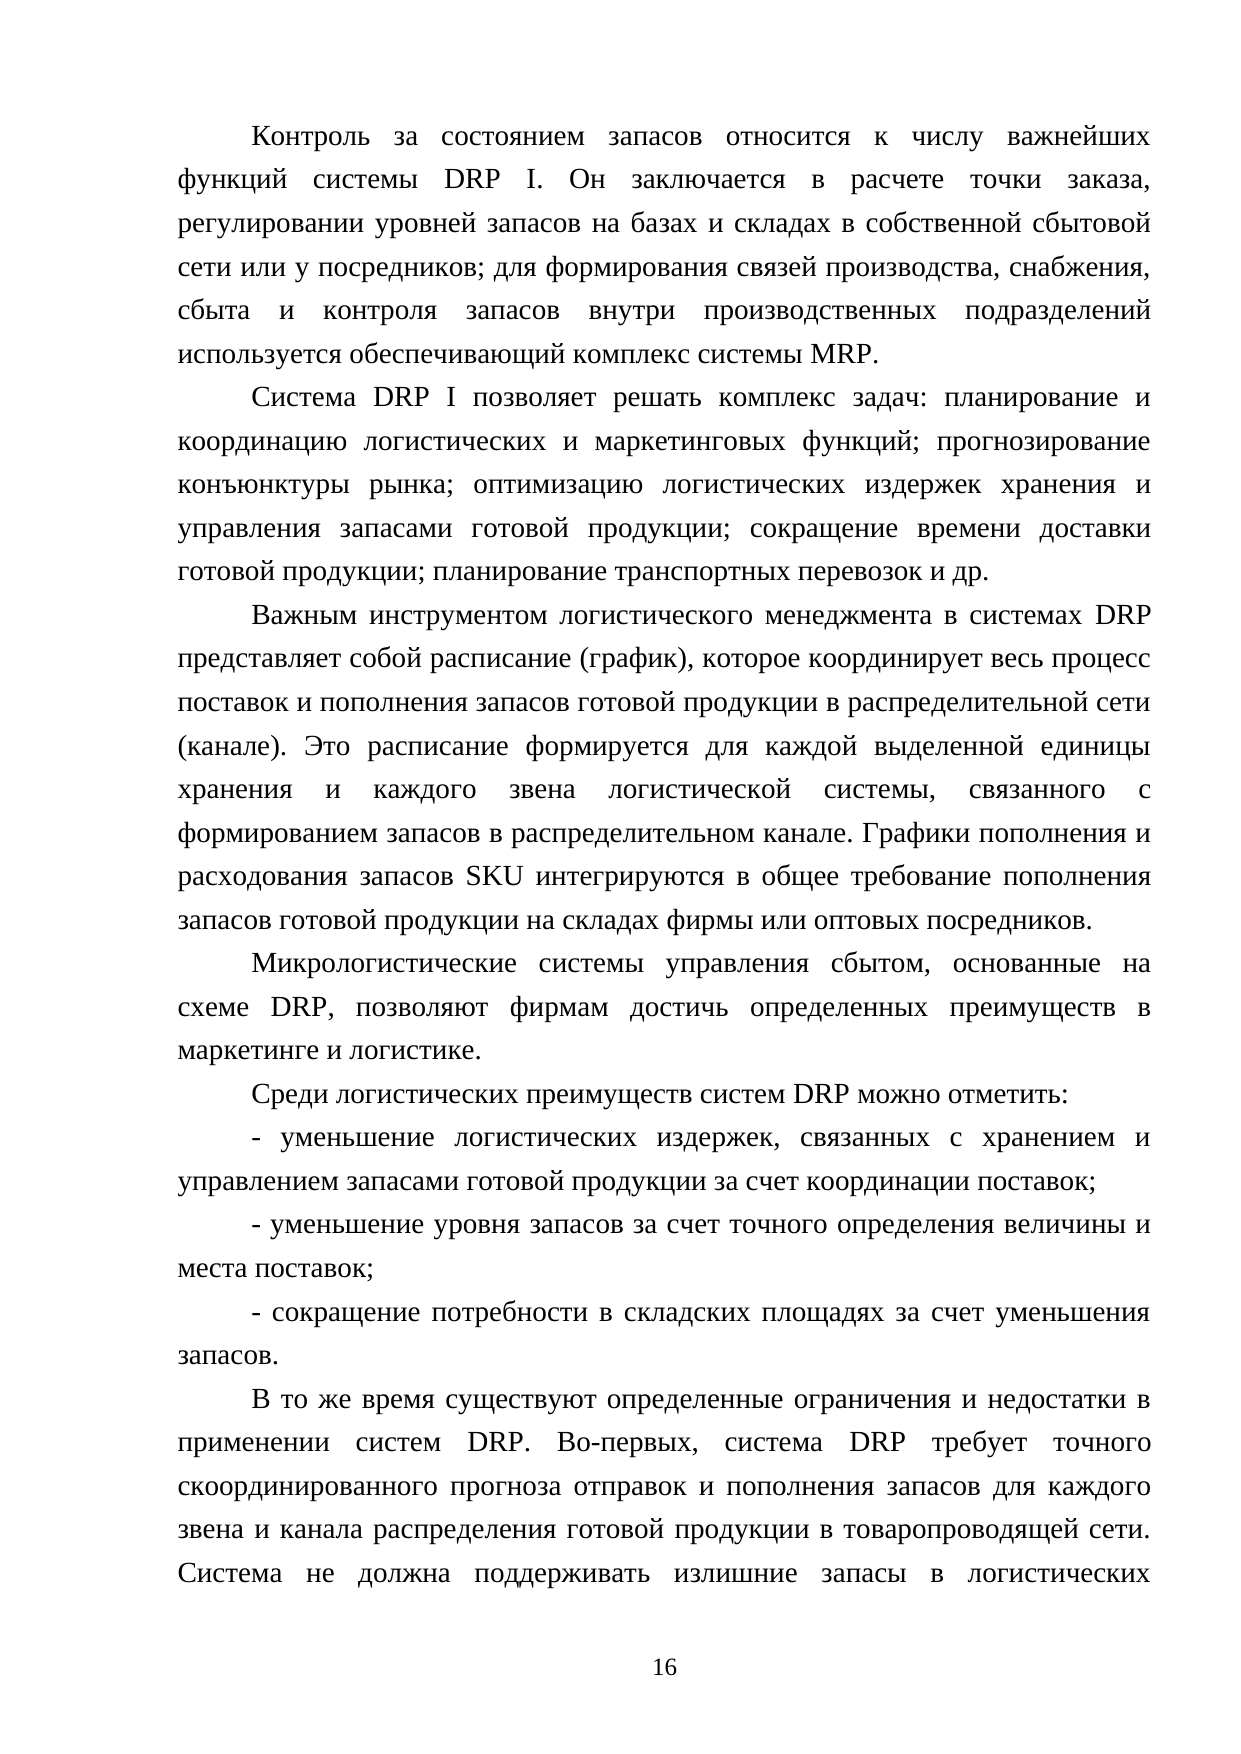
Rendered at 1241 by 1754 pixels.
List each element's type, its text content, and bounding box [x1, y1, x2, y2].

text - уменьшение уровня запасов за счет точного определения величины и места поставок; [177, 1207, 1152, 1284]
text Микрологистические системы управления сбытом, основанные на схеме DRP, позволяют фирмам достичь определенных преимуществ в маркетинге и логистике. [177, 945, 1152, 1066]
text - уменьшение логистических издержек, связанных с хранением и управлением запасами готовой продукции за счет координации поставок; [177, 1119, 1152, 1197]
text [177, 1381, 1152, 1588]
text Система DRP I позволяет решать комплекс задач: планирование и координацию логистических и маркетинговых функций; прогнозирование конъюнктуры рынка; оптимизацию логистических издержек хранения и управления запасами готовой продукции; сокращение времени доставки готовой продукции; планирование транспортных перевозок и др. [177, 379, 1152, 587]
text Контроль за состоянием запасов относится к числу важнейших функций системы DRP I. Он заключается в расчете точки заказа, регулировании уровней запасов на базах и складах в собственной сбытовой сети или у посредников; для формирования связей производства, снабжения, сбыта и контроля запасов внутри производственных подразделений используется обеспечивающий комплекс системы MRP. [177, 118, 1152, 369]
text - сокращение потребности в складских площадях за счет уменьшения запасов. [177, 1294, 1152, 1371]
text Среди логистических преимуществ систем DRP можно отметить: [177, 1076, 1152, 1109]
text Важным инструментом логистического менеджмента в системах DRP представляет собой расписание (график), которое координирует весь процесс поставок и пополнения запасов готовой продукции в распределительной сети (канале). Это расписание формируется для каждой выделенной единицы хранения и каждого звена логистической системы, связанного с формированием запасов в распределительном канале. Графики пополнения и расходования запасов SKU интегрируются в общее требование пополнения запасов готовой продукции на складах фирмы или оптовых посредников. [177, 597, 1152, 935]
